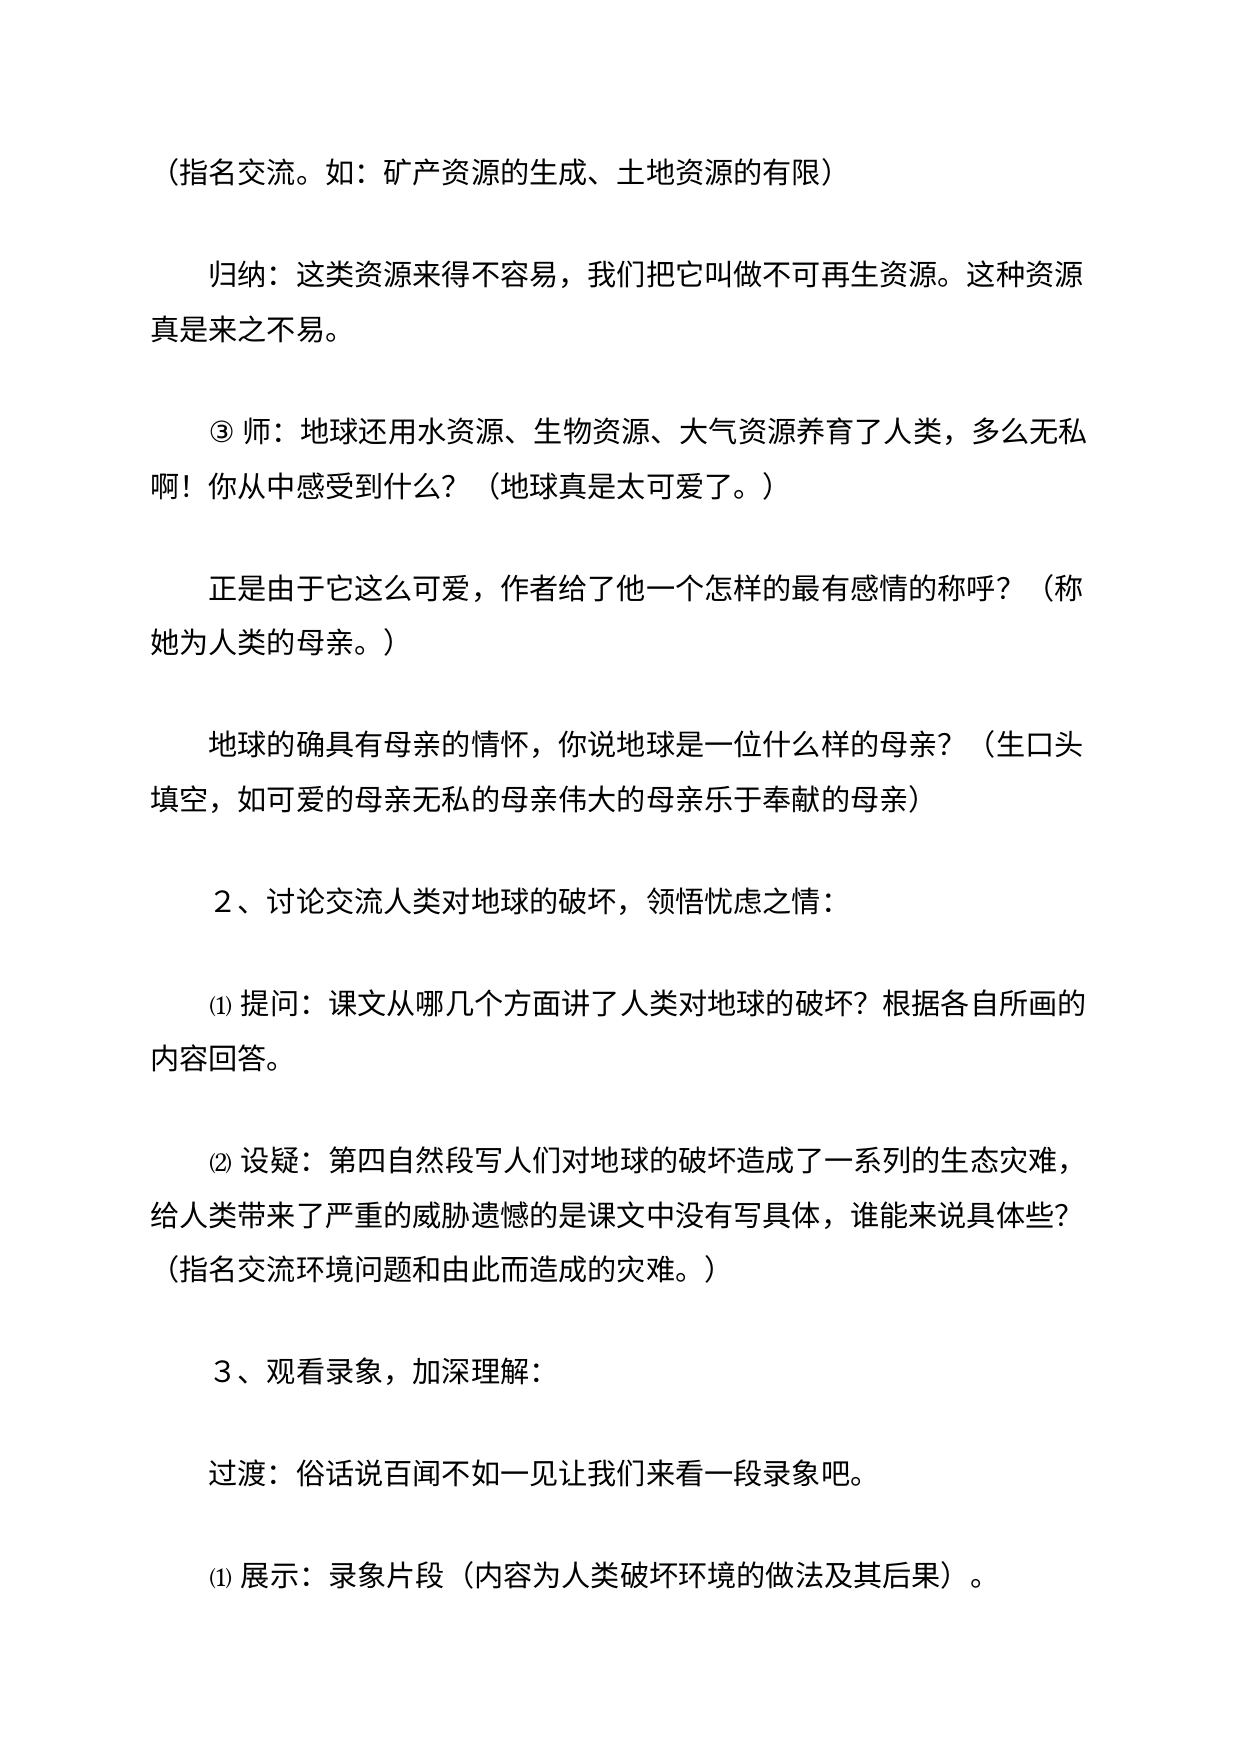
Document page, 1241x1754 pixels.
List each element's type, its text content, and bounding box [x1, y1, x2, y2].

text ③ 师：地球还用水资源、生物资源、大气资源养育了人类，多么无私啊！你从中感受到什么？（地球真是太可爱了。） [150, 408, 1090, 506]
text 正是由于它这么可爱，作者给了他一个怎样的最有感情的称呼？（称她为人类的母亲。） [150, 565, 1090, 662]
text 过渡：俗话说百闻不如一见让我们来看一段录象吧。 [150, 1451, 1090, 1493]
text ３、观看录象，加深理解： [150, 1349, 1090, 1391]
text ⑴ 提问：课文从哪几个方面讲了人类对地球的破坏？根据各自所画的内容回答。 [150, 980, 1090, 1078]
text ⑵ 设疑：第四自然段写人们对地球的破坏造成了一系列的生态灾难，给人类带来了严重的威胁遗憾的是课文中没有写具体，谁能来说具体些？（指名交流环境问题和由此而造成的灾难。） [150, 1137, 1090, 1289]
text 地球的确具有母亲的情怀，你说地球是一位什么样的母亲？（生口头填空，如可爱的母亲无私的母亲伟大的母亲乐于奉献的母亲） [150, 722, 1090, 819]
text ⑴ 展示：录象片段（内容为人类破坏环境的做法及其后果）。 [150, 1552, 1090, 1595]
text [150, 150, 1090, 192]
text ２、讨论交流人类对地球的破坏，领悟忧虑之情： [150, 878, 1090, 921]
text 归纳：这类资源来得不容易，我们把它叫做不可再生资源。这种资源真是来之不易。 [150, 252, 1090, 349]
